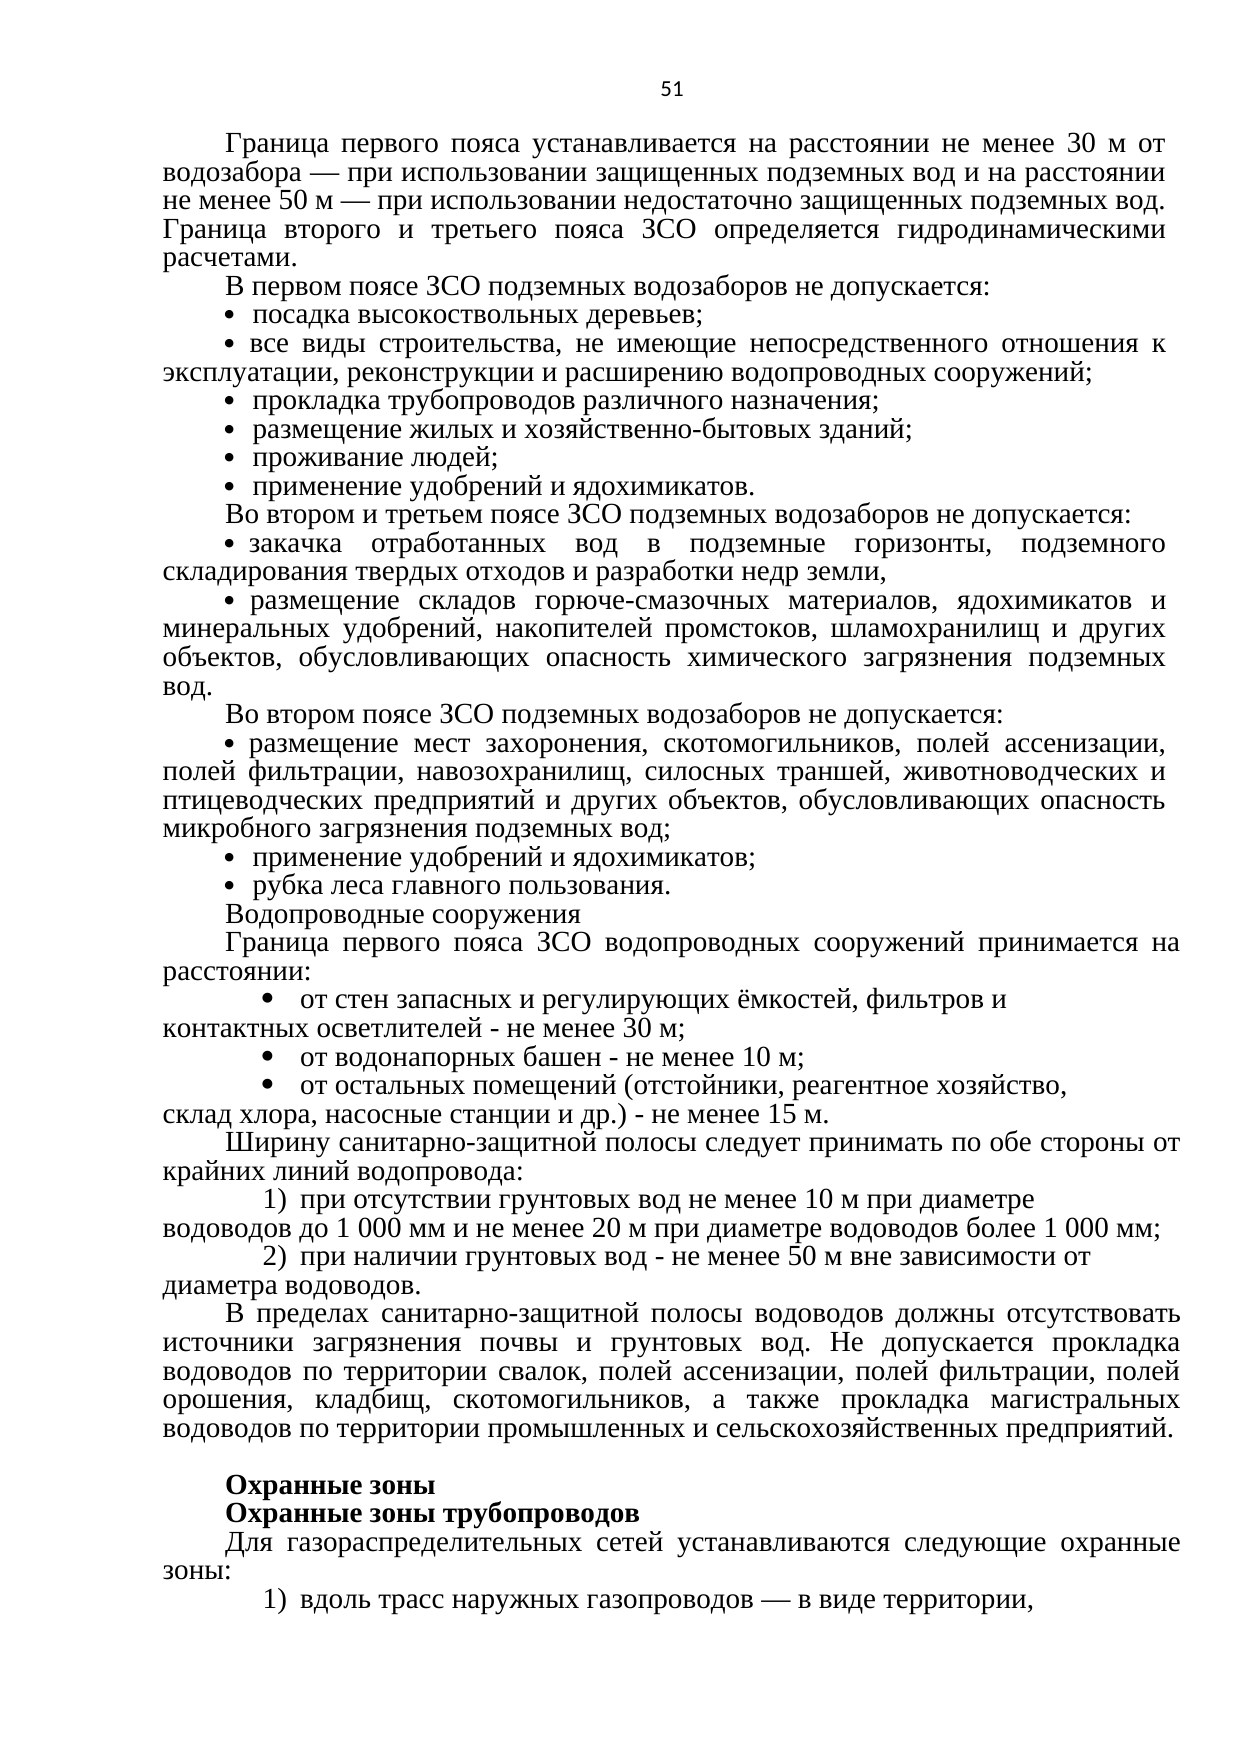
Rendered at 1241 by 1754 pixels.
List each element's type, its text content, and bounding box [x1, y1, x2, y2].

text В пределах санитарно-защитной полосы водоводов должны отсутствовать источники загрязнения почвы и грунтовых вод. Не допускается прокладка водоводов по территории свалок, полей ассенизации, полей фильтрации, полей орошения, кладбищ, скотомогильников, а также прокладка магистральных водоводов по территории промышленных и сельскохозяйственных предприятий. [162, 1300, 1181, 1443]
text Во втором поясе ЗСО подземных водозаборов не допускается: [162, 701, 1181, 729]
list прокладка трубопроводов различного назначения; [162, 387, 1181, 415]
text контактных осветлителей - не менее 30 м; [162, 1015, 1167, 1043]
text Ширину санитарно-защитной полосы следует принимать по обе стороны от крайних линий водопровода: [162, 1129, 1181, 1186]
text диаметра водоводов. [162, 1272, 1181, 1300]
text В первом поясе ЗСО подземных водозаборов не допускается: [162, 273, 1181, 301]
text Для газораспределительных сетей устанавливаются следующие охранные зоны: [162, 1528, 1181, 1586]
list при наличии грунтовых вод - не менее 50 м вне зависимости от [262, 1243, 1181, 1272]
list применение удобрений и ядохимикатов. [162, 472, 1181, 501]
list рубка леса главного пользования. [162, 872, 1181, 901]
list от остальных помещений (отстойники, реагентное хозяйство, [262, 1072, 1181, 1100]
list размещение жилых и хозяйственно-бытовых зданий; [162, 415, 1181, 444]
text Во втором и третьем поясе ЗСО подземных водозаборов не допускается: [162, 501, 1181, 529]
text Охранные зоны трубопроводов [162, 1500, 1181, 1528]
list все виды строительства, не имеющие непосредственного отношения к эксплуатации, реконструкции и расширению водопроводных сооружений; [162, 330, 1167, 387]
list закачка отработанных вод в подземные горизонты, подземного складирования твердых отходов и разработки недр земли, [162, 529, 1167, 587]
list от водонапорных башен - не менее 10 м; [262, 1043, 1181, 1072]
text Граница первого пояса устанавливается на расстоянии не менее 30 м от водозабора — при использовании защищенных подземных вод и на расстоянии не менее 50 м — при использовании недостаточно защищенных подземных вод. Граница второго и третьего пояса ЗСО определяется гидродинамическими расчетами. [162, 130, 1167, 273]
text Охранные зоны [162, 1471, 1181, 1500]
text Граница первого пояса ЗСО водопроводных сооружений принимается на расстоянии: [162, 929, 1181, 986]
list проживание людей; [162, 444, 1181, 472]
list посадка высокоствольных деревьев; [162, 301, 1181, 330]
text Водопроводные сооружения [162, 901, 1181, 929]
list размещение складов горюче-смазочных материалов, ядохимикатов и минеральных удобрений, накопителей промстоков, шламохранилищ и других объектов, обусловливающих опасность химического загрязнения подземных вод. [162, 587, 1167, 701]
list от стен запасных и регулирующих ёмкостей, фильтров и [262, 986, 1167, 1015]
list применение удобрений и ядохимикатов; [162, 843, 1181, 872]
text склад хлора, насосные станции и др.) - не менее 15 м. [162, 1100, 1181, 1129]
text водоводов до 1 000 мм и не менее 20 м при диаметре водоводов более 1 000 мм; [162, 1214, 1181, 1243]
list вдоль трасс наружных газопроводов — в виде территории, [262, 1586, 1181, 1614]
list размещение мест захоронения, скотомогильников, полей ассенизации, полей фильтрации, навозохранилищ, силосных траншей, животноводческих и птицеводческих предприятий и других объектов, обусловливающих опасность микробного загрязнения подземных вод; [162, 729, 1167, 843]
list при отсутствии грунтовых вод не менее 10 м при диаметре [262, 1186, 1181, 1214]
